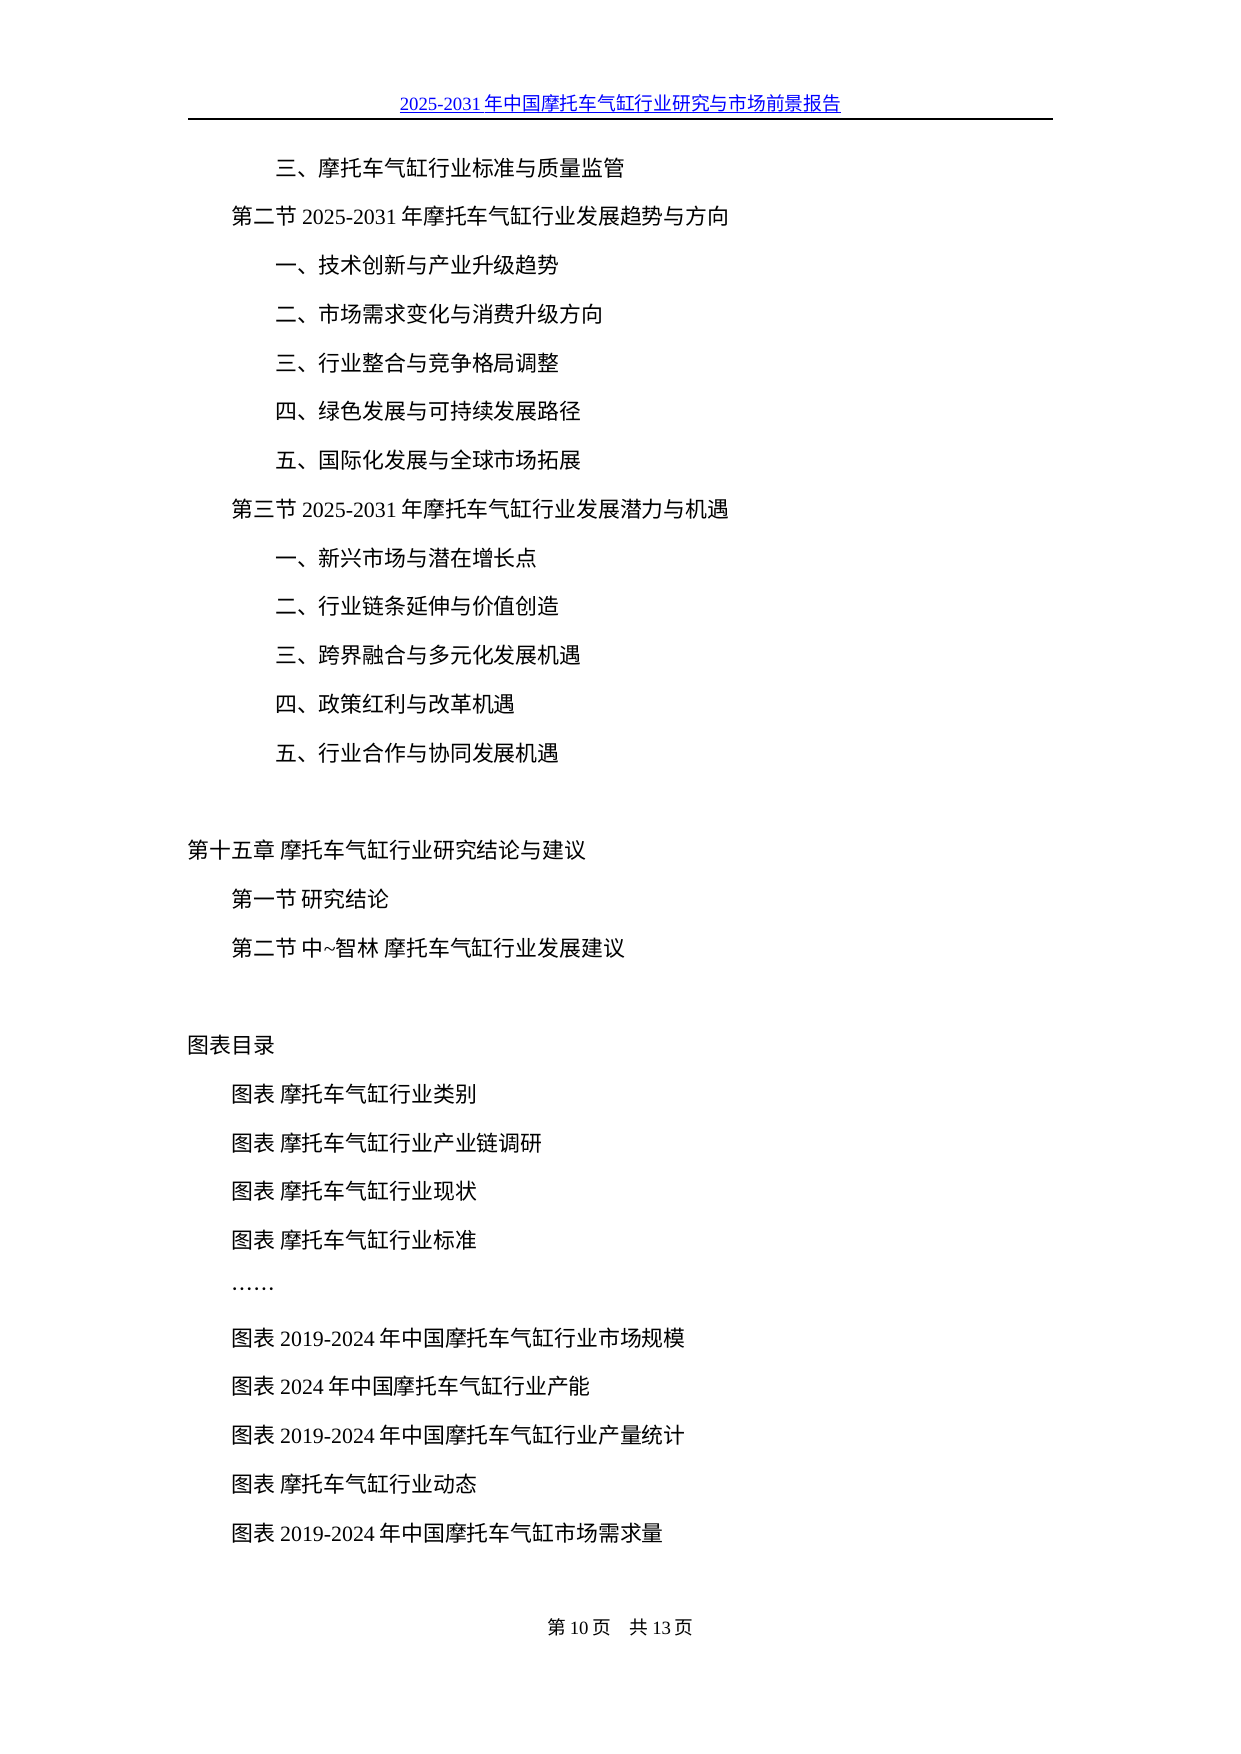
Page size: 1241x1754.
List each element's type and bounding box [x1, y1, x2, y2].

text [187, 150, 1053, 1548]
